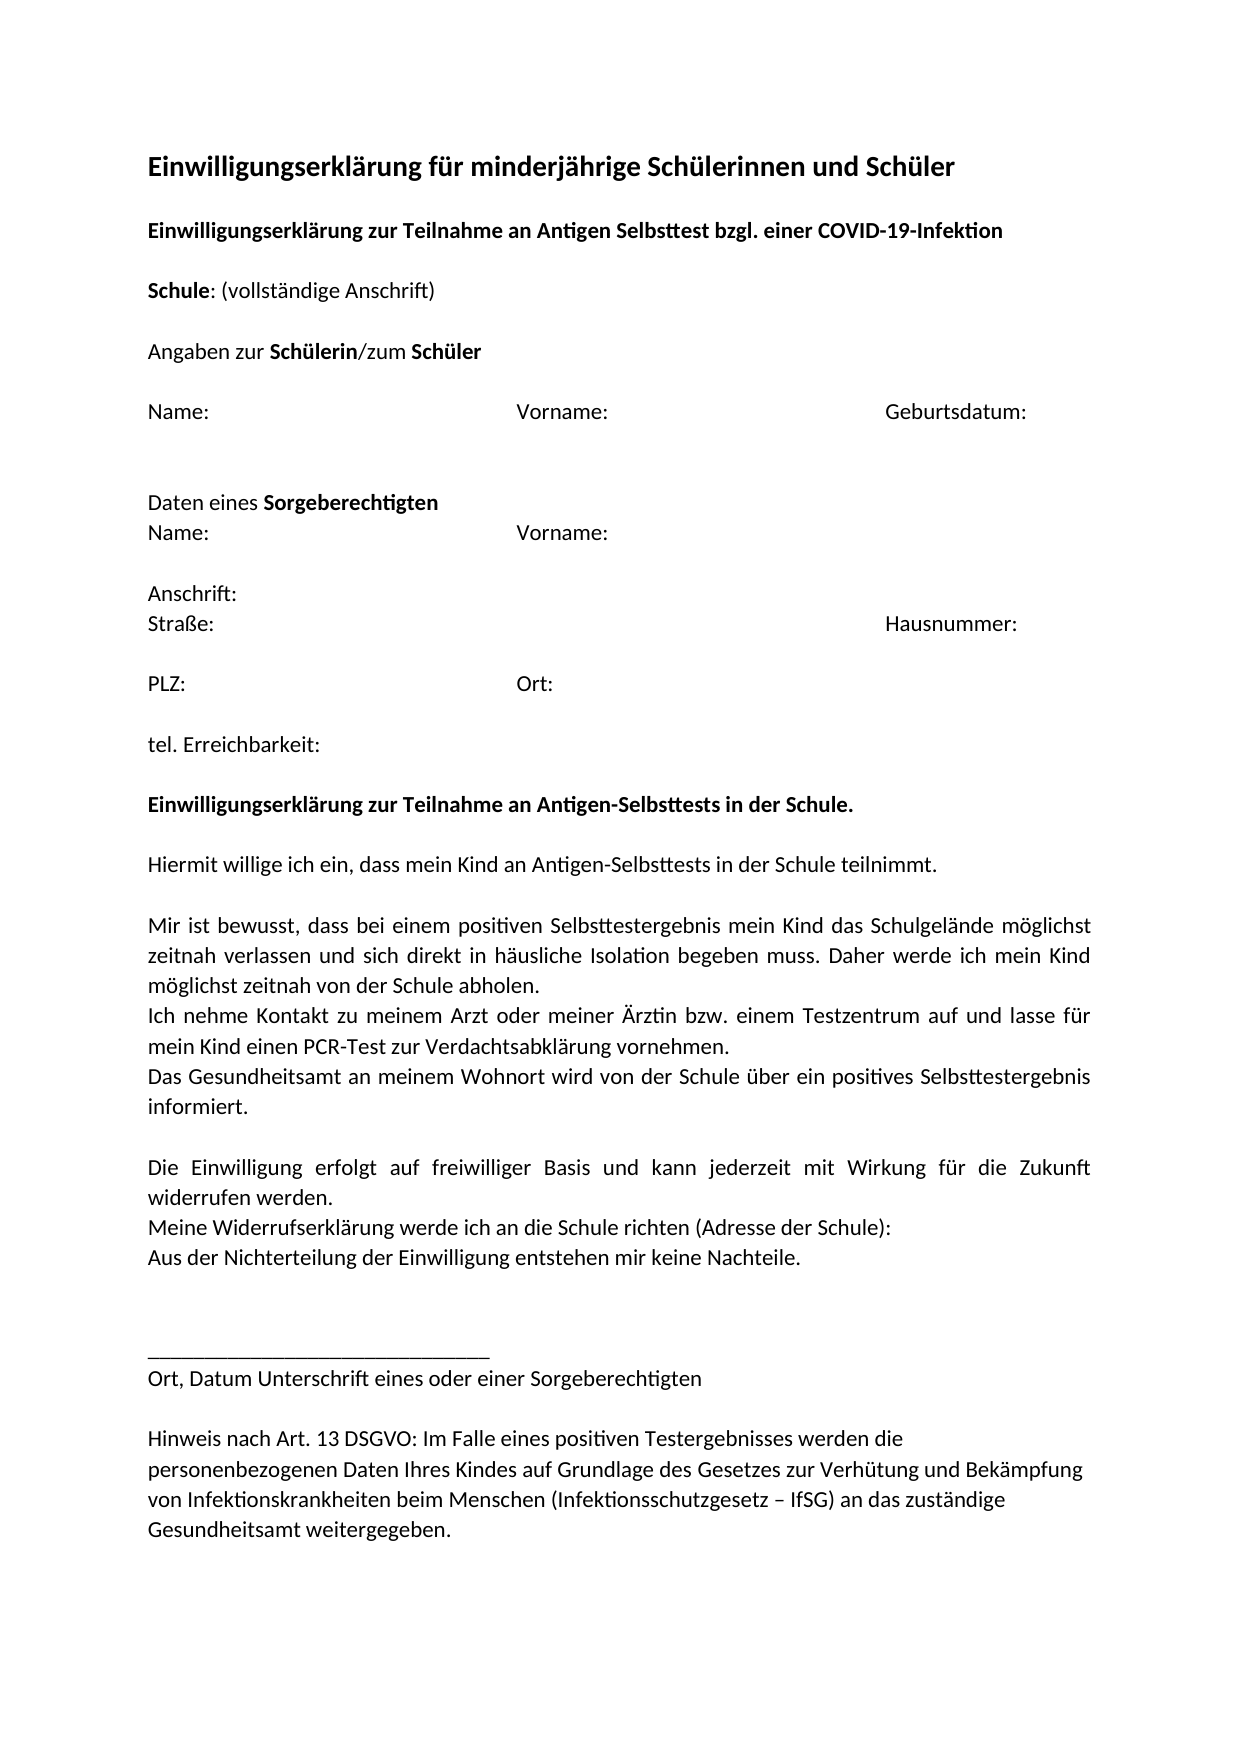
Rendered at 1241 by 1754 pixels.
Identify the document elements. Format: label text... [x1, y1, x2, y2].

text ______________________________ [148, 1334, 1093, 1362]
text Schule: (vollständige Anschrift) [148, 277, 1093, 305]
text Mir ist bewusst, dass bei einem positiven Selbsttestergebnis mein Kind das Schulgelände möglichst zeitnah verlassen und sich direkt in häusliche Isolation begeben muss. Daher werde ich mein Kind möglichst zeitnah von der Schule abholen. [148, 911, 1093, 999]
text Aus der Nichterteilung der Einwilligung entstehen mir keine Nachteile. [148, 1243, 1093, 1271]
text Einwilligungserklärung zur Teilnahme an Antigen-Selbsttests in der Schule. [148, 790, 1093, 818]
text Anschrift: [148, 579, 1093, 607]
text Einwilligungserklärung zur Teilnahme an Antigen Selbsttest bzgl. einer COVID-19-Infektion [148, 216, 1093, 244]
text Name: Vorname: [148, 518, 1093, 546]
text Straße: Hausnummer: [148, 609, 1093, 637]
text Daten eines Sorgeberechtigten [148, 488, 1093, 516]
text Hiermit willige ich ein, dass mein Kind an Antigen-Selbsttests in der Schule teilnimmt. [148, 851, 1093, 879]
text Die Einwilligung erfolgt auf freiwilliger Basis und kann jederzeit mit Wirkung für die Zukunft widerrufen werden. [148, 1153, 1093, 1211]
text Angaben zur Schülerin/zum Schüler [148, 337, 1093, 365]
text Name: Vorname: Geburtsdatum: [148, 397, 1093, 426]
text Einwilligungserklärung für minderjährige Schülerinnen und Schüler [148, 148, 1093, 183]
text PLZ: Ort: [148, 669, 1093, 697]
text tel. Erreichbarkeit: [148, 730, 1093, 758]
text Ort, Datum Unterschrift eines oder einer Sorgeberechtigten [148, 1364, 1093, 1392]
text Hinweis nach Art. 13 DSGVO: Im Falle eines positiven Testergebnisses werden die personenbezogenen Daten Ihres Kindes auf Grundlage des Gesetzes zur Verhütung und Bekämpfung von Infektionskrankheiten beim Menschen (Infektionsschutzgesetz – IfSG) an das zuständige Gesundheitsamt weitergegeben. [148, 1424, 1093, 1543]
text Meine Widerrufserklärung werde ich an die Schule richten (Adresse der Schule): [148, 1213, 1093, 1241]
text Ich nehme Kontakt zu meinem Arzt oder meiner Ärztin bzw. einem Testzentrum auf und lasse für mein Kind einen PCR-Test zur Verdachtsabklärung vornehmen. [148, 1002, 1093, 1060]
text Das Gesundheitsamt an meinem Wohnort wird von der Schule über ein positives Selbsttestergebnis informiert. [148, 1062, 1093, 1120]
